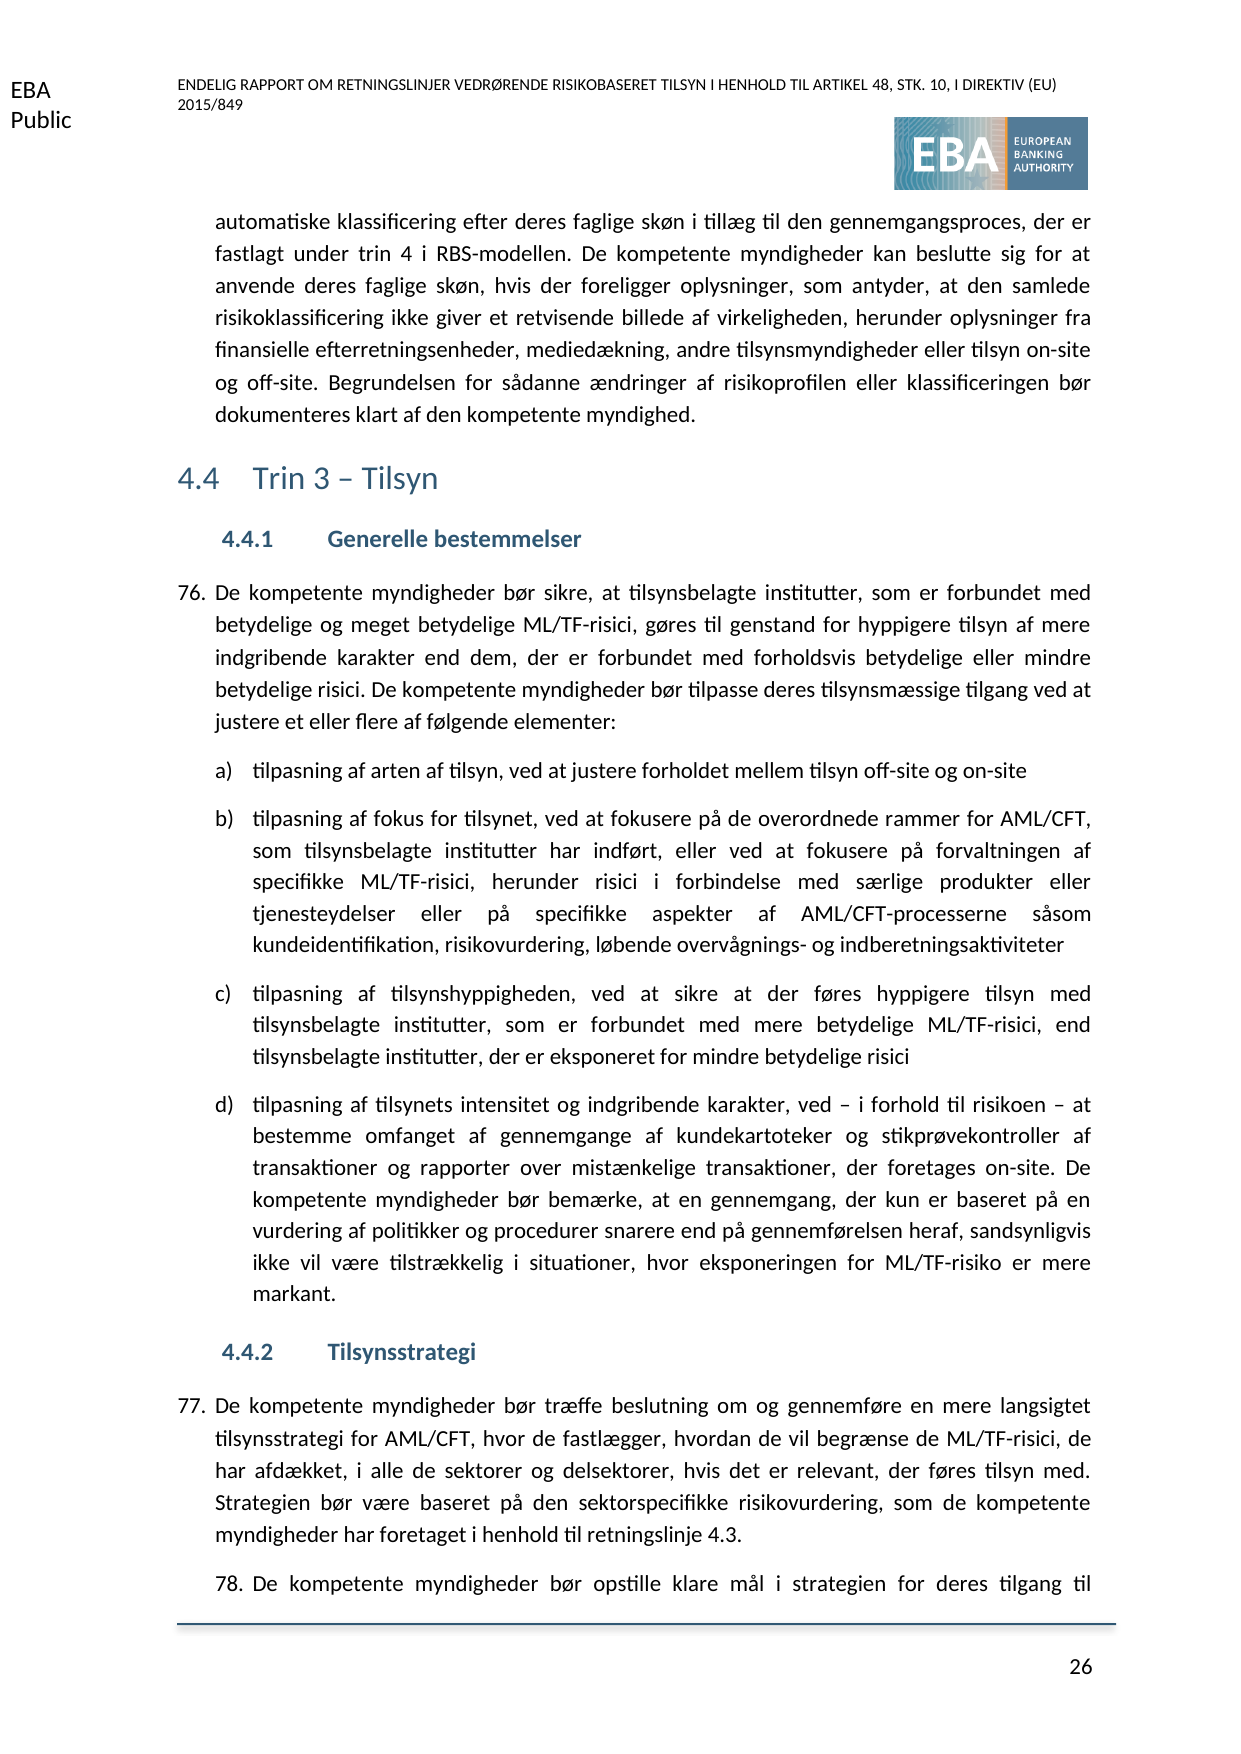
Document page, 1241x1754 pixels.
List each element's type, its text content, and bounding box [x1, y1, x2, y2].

title Trin 3 – Tilsyn [177, 457, 1092, 498]
list tilpasning af tilsynets intensitet og indgribende karakter, ved – i forhold til risikoen – at bestemme omfanget af gennemgange af kundekartoteker og stikprøvekontroller af transaktioner og rapporter over mistænkelige transaktioner, der foretages on-site. De kompetente myndigheder bør bemærke, at en gennemgang, der kun er baseret på en vurdering af politikker og procedurer snarere end på gennemførelsen heraf, sandsynligvis ikke vil være tilstrækkelig i situationer, hvor eksponeringen for ML/TF-risiko er mere markant. [215, 1090, 1092, 1307]
picture [894, 117, 1088, 190]
list De kompetente myndigheder bør sikre, at tilsynsbelagte institutter, som er forbundet med betydelige og meget betydelige ML/TF-risici, gøres til genstand for hyppigere tilsyn af mere indgribende karakter end dem, der er forbundet med forholdsvis betydelige eller mindre betydelige risici. De kompetente myndigheder bør tilpasse deres tilsynsmæssige tilgang ved at justere et eller flere af følgende elementer: [177, 578, 1092, 735]
title Tilsynsstrategi [222, 1336, 1092, 1366]
list tilpasning af fokus for tilsynet, ved at fokusere på de overordnede rammer for AML/CFT, som tilsynsbelagte institutter har indført, eller ved at fokusere på forvaltningen af specifikke ML/TF-risici, herunder risici i forbindelse med særlige produkter eller tjenesteydelser eller på specifikke aspekter af AML/CFT-processerne såsom kundeidentifikation, risikovurdering, løbende overvågnings- og indberetningsaktiviteter [215, 804, 1092, 958]
title Generelle bestemmelser [222, 523, 1092, 553]
list tilpasning af tilsynshyppigheden, ved at sikre at der føres hyppigere tilsyn med tilsynsbelagte institutter, som er forbundet med mere betydelige ML/TF-risici, end tilsynsbelagte institutter, der er eksponeret for mindre betydelige risici [215, 979, 1092, 1070]
list De kompetente myndigheder bør træffe beslutning om og gennemføre en mere langsigtet tilsynsstrategi for AML/CFT, hvor de fastlægger, hvordan de vil begrænse de ML/TF-risici, de har afdækket, i alle de sektorer og delsektorer, hvis det er relevant, der føres tilsyn med. Strategien bør være baseret på den sektorspecifikke risikovurdering, som de kompetente myndigheder har foretaget i henhold til retningslinje 4.3. [177, 1391, 1092, 1548]
list tilpasning af arten af tilsyn, ved at justere forholdet mellem tilsyn off-site og on-site [215, 756, 1092, 784]
